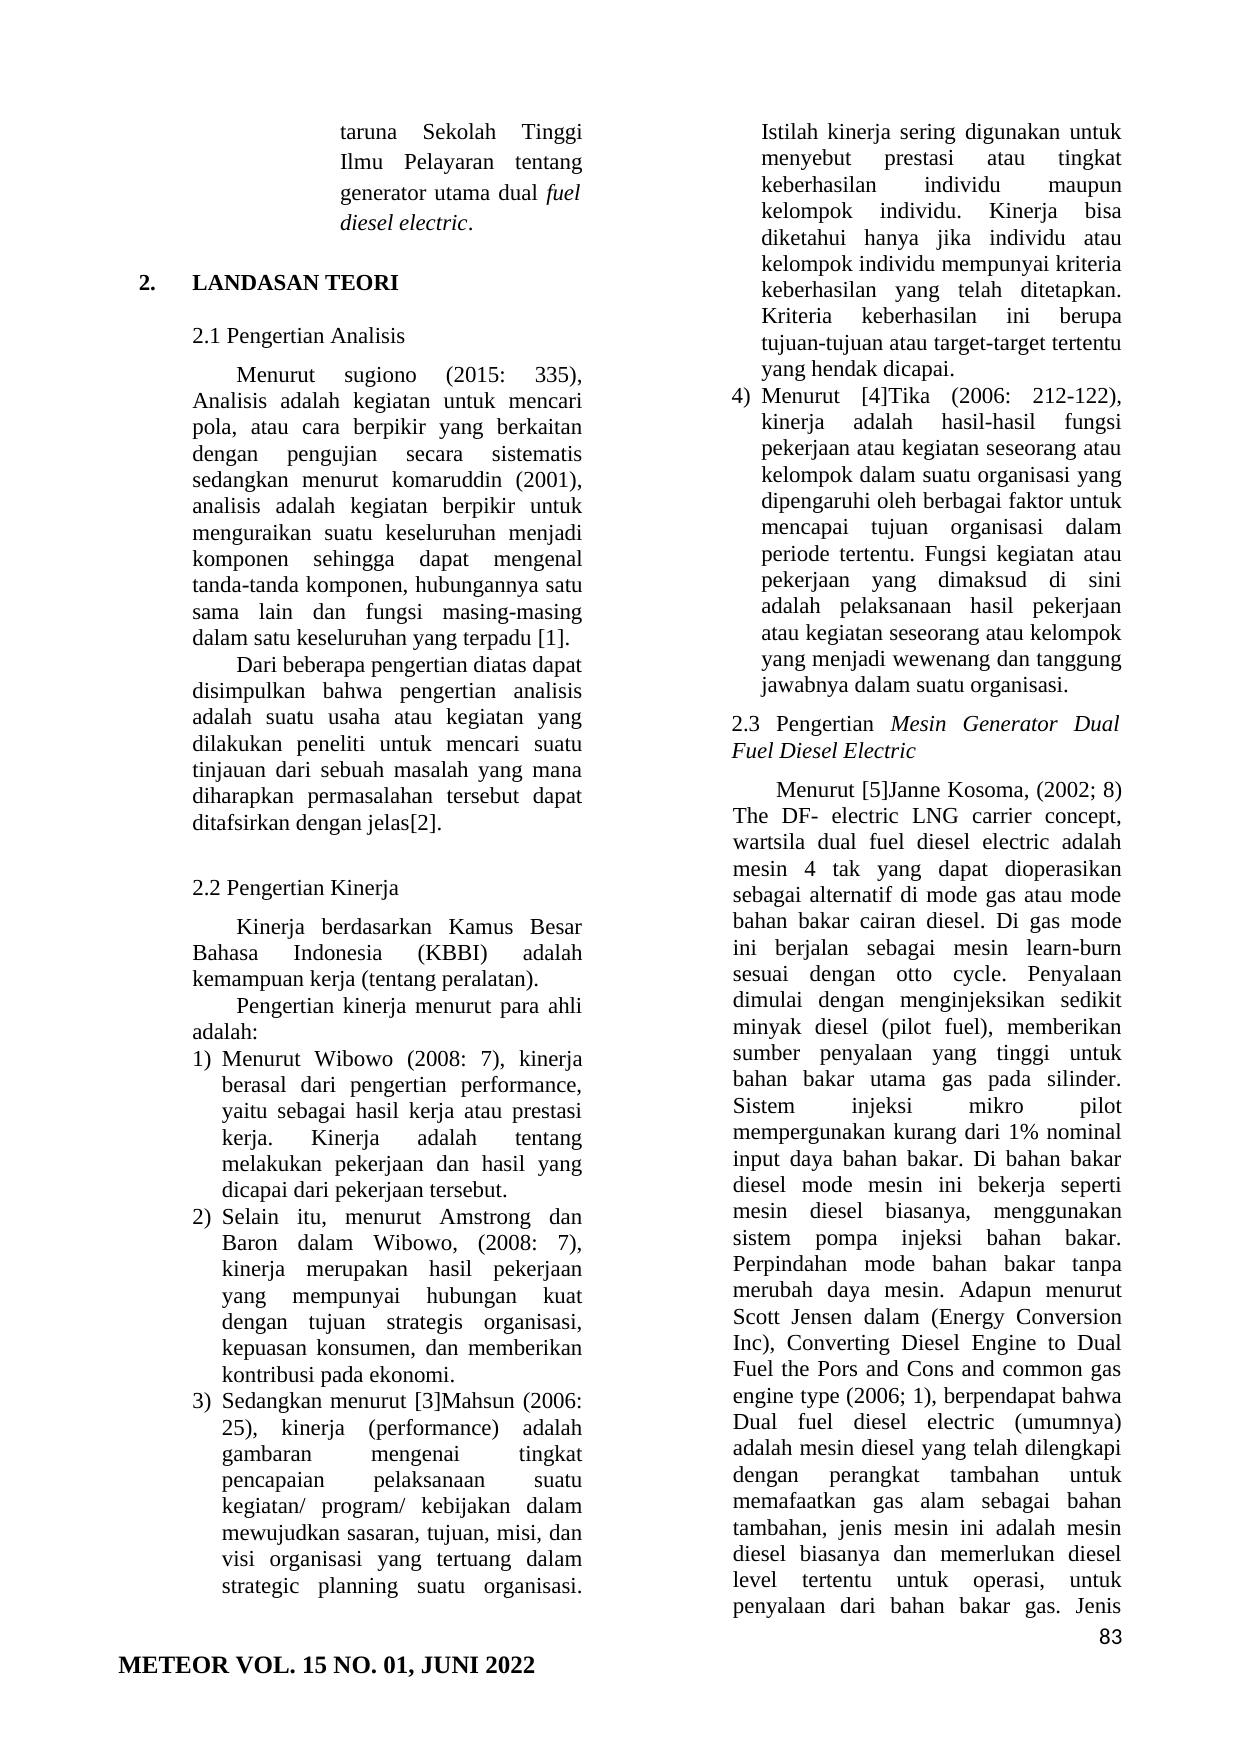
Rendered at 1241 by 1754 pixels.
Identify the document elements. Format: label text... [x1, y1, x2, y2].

list Menurut sugiono (2015: 335), Analisis adalah kegiatan untuk mencari pola, atau cara berpikir yang berkaitan dengan pengujian secara sistematis sedangkan menurut komaruddin (2001), analisis adalah kegiatan berpikir untuk menguraikan suatu keseluruhan menjadi komponen sehingga dapat mengenal tanda-tanda komponen, hubungannya satu sama lain dan fungsi masing-masing dalam satu keseluruhan yang terpadu [1]. [192, 361, 583, 651]
list Menurut Wibowo (2008: 7), kinerja berasal dari pengertian performance, yaitu sebagai hasil kerja atau prestasi kerja. Kinerja adalah tentang melakukan pekerjaan dan hasil yang dicapai dari pekerjaan tersebut. [192, 1044, 583, 1203]
list Menurut [4]Tika (2006: 212-122), kinerja adalah hasil-hasil fungsi pekerjaan atau kegiatan seseorang atau kelompok dalam suatu organisasi yang dipengaruhi oleh berbagai faktor untuk mencapai tujuan organisasi dalam periode tertentu. Fungsi kegiatan atau pekerjaan yang dimaksud di sini adalah pelaksanaan hasil pekerjaan atau kegiatan seseorang atau kelompok yang menjadi wewenang dan tanggung jawabnya dalam suatu organisasi. [731, 382, 1122, 698]
text 2.3 Pengertian Mesin Generator Dual Fuel Diesel Electric [731, 710, 1122, 763]
list LANDASAN TEORI [138, 269, 583, 296]
list Selain itu, menurut Amstrong dan Baron dalam Wibowo, (2008: 7), kinerja merupakan hasil pekerjaan yang mempunyai hubungan kuat dengan tujuan strategis organisasi, kepuasan konsumen, dan memberikan kontribusi pada ekonomi. [192, 1203, 583, 1387]
list Sedangkan menurut [3]Mahsun (2006: 25), kinerja (performance) adalah gambaran mengenai tingkat pencapaian pelaksanaan suatu kegiatan/ program/ kebijakan dalam mewujudkan sasaran, tujuan, misi, dan visi organisasi yang tertuang dalam strategic planning suatu organisasi. Istilah kinerja sering digunakan untuk menyebut prestasi atau tingkat keberhasilan individu maupun kelompok individu. Kinerja bisa diketahui hanya jika individu atau kelompok individu mempunyai kriteria keberhasilan yang telah ditetapkan. Kriteria keberhasilan ini berupa tujuan-tujuan atau target-target tertentu yang hendak dicapai. [731, 118, 1122, 382]
list Pengertian kinerja menurut para ahli adalah: [192, 992, 583, 1044]
list Sedangkan menurut [3]Mahsun (2006: 25), kinerja (performance) adalah gambaran mengenai tingkat pencapaian pelaksanaan suatu kegiatan/ program/ kebijakan dalam mewujudkan sasaran, tujuan, misi, dan visi organisasi yang tertuang dalam strategic planning suatu organisasi. Istilah kinerja sering digunakan untuk menyebut prestasi atau tingkat keberhasilan individu maupun kelompok individu. Kinerja bisa diketahui hanya jika individu atau kelompok individu mempunyai kriteria keberhasilan yang telah ditetapkan. Kriteria keberhasilan ini berupa tujuan-tujuan atau target-target tertentu yang hendak dicapai. [192, 1387, 583, 1598]
list Dari beberapa pengertian diatas dapat disimpulkan bahwa pengertian analisis adalah suatu usaha atau kegiatan yang dilakukan peneliti untuk mencari suatu tinjauan dari sebuah masalah yang mana diharapkan permasalahan tersebut dapat ditafsirkan dengan jelas[2]. [192, 651, 583, 835]
text 2.2 Pengertian Kinerja [192, 874, 583, 900]
list Kinerja berdasarkan Kamus Besar Bahasa Indonesia (KBBI) adalah kemampuan kerja (tentang peralatan). [192, 913, 583, 992]
list Menambah wawasan dan pengetahuan bagi pembaca khususnya taruna Sekolah Tinggi Ilmu Pelayaran tentang generator utama dual fuel diesel electric. [340, 118, 583, 235]
text 2.1 Pengertian Analisis [192, 322, 583, 348]
